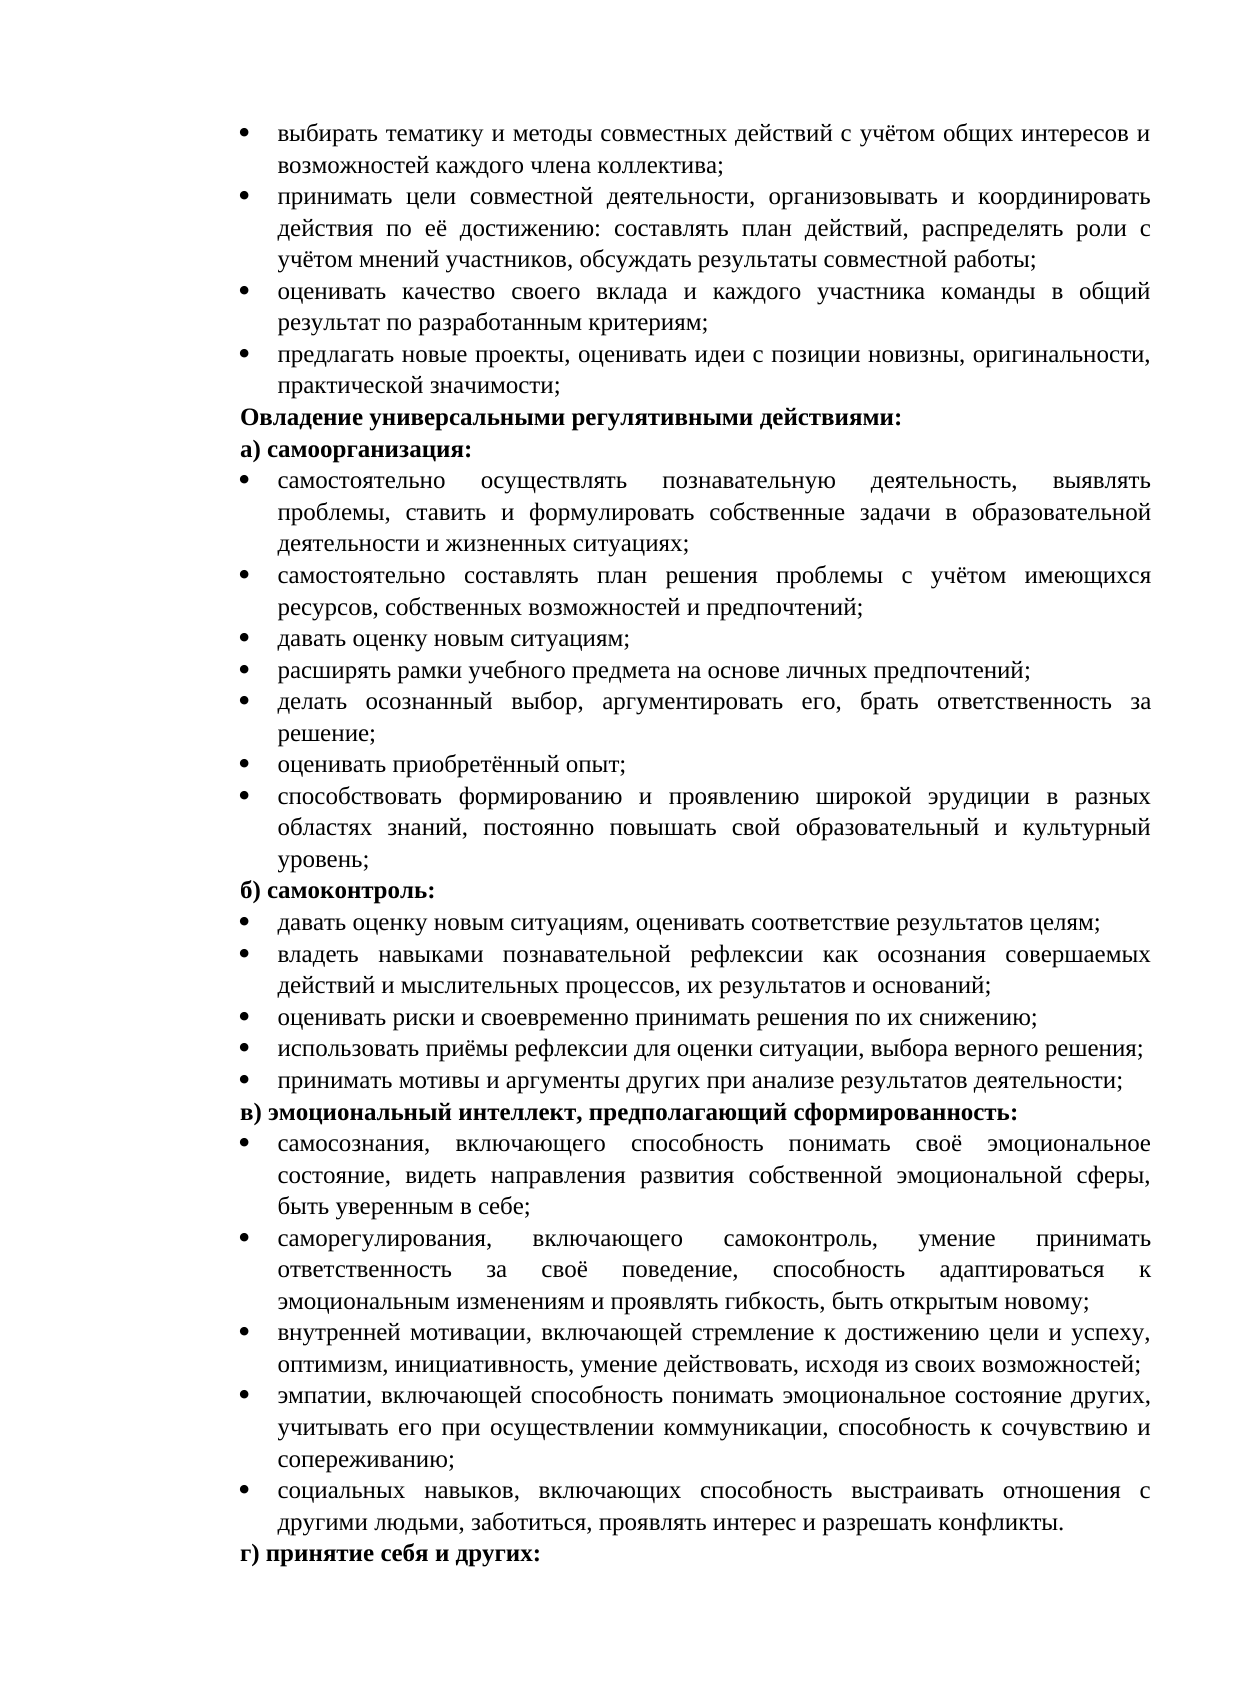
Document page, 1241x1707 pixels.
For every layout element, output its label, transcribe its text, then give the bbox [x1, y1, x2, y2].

list самосознания, включающего способность понимать своё эмоциональное состояние, видеть направления развития собственной эмоциональной сферы, быть уверенным в себе; [240, 1128, 1152, 1220]
text Овладение универсальными регулятивными действиями: [177, 402, 1152, 431]
list использовать приёмы рефлексии для оценки ситуации, выбора верного решения; [240, 1033, 1152, 1062]
text г) принятие себя и других: [177, 1538, 1152, 1567]
list самостоятельно составлять план решения проблемы с учётом имеющихся ресурсов, собственных возможностей и предпочтений; [240, 560, 1152, 620]
list оценивать приобретённый опыт; [240, 749, 1152, 778]
list принимать цели совместной деятельности, организовывать и координировать действия по её достижению: составлять план действий, распределять роли с учётом мнений участников, обсуждать результаты совместной работы; [240, 181, 1152, 273]
list владеть навыками познавательной рефлексии как осознания совершаемых действий и мыслительных процессов, их результатов и оснований; [240, 939, 1152, 999]
list делать осознанный выбор, аргументировать его, брать ответственность за решение; [240, 686, 1152, 747]
list оценивать риски и своевременно принимать решения по их снижению; [240, 1002, 1152, 1031]
list эмпатии, включающей способность понимать эмоциональное состояние других, учитывать его при осуществлении коммуникации, способность к сочувствию и сопереживанию; [240, 1381, 1152, 1472]
list социальных навыков, включающих способность выстраивать отношения с другими людьми, заботиться, проявлять интерес и разрешать конфликты. [240, 1475, 1152, 1536]
list принимать мотивы и аргументы других при анализе результатов деятельности; [240, 1065, 1152, 1094]
list способствовать формированию и проявлению широкой эрудиции в разных областях знаний, постоянно повышать свой образовательный и культурный уровень; [240, 781, 1152, 873]
list давать оценку новым ситуациям; [240, 623, 1152, 652]
list саморегулирования, включающего самоконтроль, умение принимать ответственность за своё поведение, способность адаптироваться к эмоциональным изменениям и проявлять гибкость, быть открытым новому; [240, 1223, 1152, 1315]
list расширять рамки учебного предмета на основе личных предпочтений; [240, 655, 1152, 683]
list выбирать тематику и методы совместных действий с учётом общих интересов и возможностей каждого члена коллектива; [240, 118, 1152, 178]
list самостоятельно осуществлять познавательную деятельность, выявлять проблемы, ставить и формулировать собственные задачи в образовательной деятельности и жизненных ситуациях; [240, 465, 1152, 557]
list внутренней мотивации, включающей стремление к достижению цели и успеху, оптимизм, инициативность, умение действовать, исходя из своих возможностей; [240, 1317, 1152, 1378]
text б) самоконтроль: [177, 876, 1152, 904]
list давать оценку новым ситуациям, оценивать соответствие результатов целям; [240, 907, 1152, 936]
list оценивать качество своего вклада и каждого участника команды в общий результат по разработанным критериям; [240, 276, 1152, 336]
text в) эмоциональный интеллект, предполагающий сформированность: [177, 1097, 1152, 1125]
text а) самоорганизация: [177, 434, 1152, 462]
list предлагать новые проекты, оценивать идеи с позиции новизны, оригинальности, практической значимости; [240, 339, 1152, 399]
